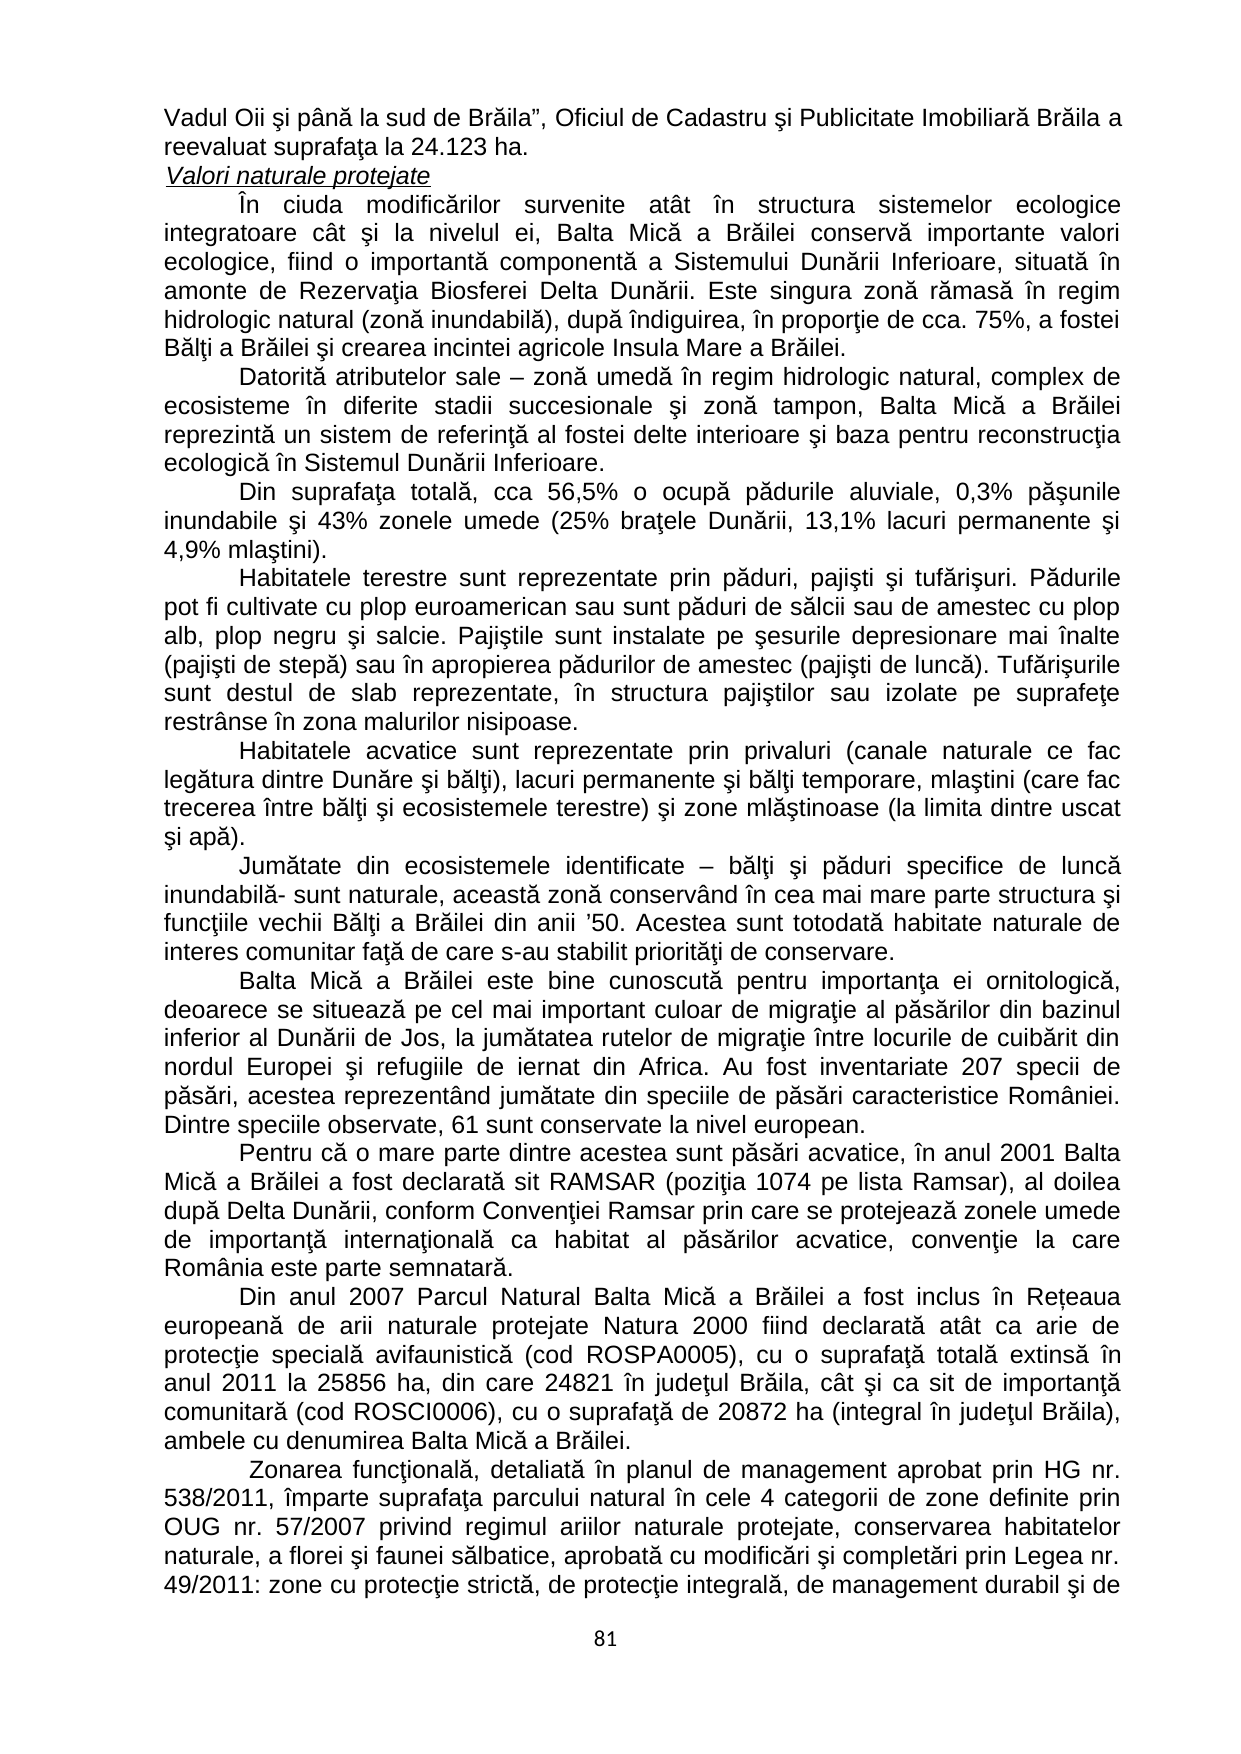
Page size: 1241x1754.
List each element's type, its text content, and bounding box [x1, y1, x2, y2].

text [164, 1454, 1122, 1598]
text În ciuda modificărilor survenite atât în structura sistemelor ecologice integratoare cât şi la nivelul ei, Balta Mică a Brăilei conservă importante valori ecologice, fiind o importantă componentă a Sistemului Dunării Inferioare, situată în amonte de Rezervaţia Biosferei Delta Dunării. Este singura zonă rămasă în regim hidrologic natural (zonă inundabilă), după îndiguirea, în proporţie de cca. 75%, a fostei Bălţi a Brăilei şi crearea incintei agricole Insula Mare a Brăilei. [164, 189, 1122, 362]
text Valori naturale protejate [89, 161, 1122, 189]
text Pentru că o mare parte dintre acestea sunt păsări acvatice, în anul 2001 Balta Mică a Brăilei a fost declarată sit RAMSAR (poziţia 1074 pe lista Ramsar), al doilea după Delta Dunării, conform Convenţiei Ramsar prin care se protejează zonele umede de importanţă internaţională ca habitat al păsărilor acvatice, convenţie la care România este parte semnatară. [164, 1138, 1122, 1282]
text Din anul 2007 Parcul Natural Balta Mică a Brăilei a fost inclus în Rețeaua europeană de arii naturale protejate Natura 2000 fiind declarată atât ca arie de protecţie specială avifaunistică (cod ROSPA0005), cu o suprafaţă totală extinsă în anul 2011 la , din care 24821 în judeţul Brăila, cât şi ca sit de importanţă comunitară (cod ROSCI0006), cu o suprafaţă de 20872 ha (integral în judeţul Brăila), ambele cu denumirea Balta Mică a Brăilei. [164, 1282, 1122, 1454]
text Din suprafaţa totală, cca 56,5% o ocupă pădurile aluviale, 0,3% păşunile inundabile şi 43% zonele umede (25% braţele Dunării, 13,1% lacuri permanente şi 4,9% mlaştini). [164, 477, 1122, 563]
text Balta Mică a Brăilei este bine cunoscută pentru importanţa ei ornitologică, deoarece se situează pe cel mai important culoar de migraţie al păsărilor din bazinul inferior al Dunării de Jos, la jumătatea rutelor de migraţie între locurile de cuibărit din nordul Europei şi refugiile de iernat din Africa. Au fost inventariate 207 specii de păsări, acestea reprezentând jumătate din speciile de păsări caracteristice României. Dintre speciile observate, 61 sunt conservate la nivel european. [164, 966, 1122, 1138]
text Habitatele acvatice sunt reprezentate prin privaluri (canale naturale ce fac legătura dintre Dunăre şi bălţi), lacuri permanente şi bălţi temporare, mlaştini (care fac trecerea între bălţi şi ecosistemele terestre) şi zone mlăştinoase (la limita dintre uscat şi apă). [164, 736, 1122, 851]
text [164, 103, 1122, 161]
text Datorită atributelor sale – zonă umedă în regim hidrologic natural, complex de ecosisteme în diferite stadii succesionale şi zonă tampon, Balta Mică a Brăilei reprezintă un sistem de referinţă al fostei delte interioare şi baza pentru reconstrucţia ecologică în Sistemul Dunării Inferioare. [164, 362, 1122, 477]
text Jumătate din ecosistemele identificate – bălţi şi păduri specifice de luncă inundabilă- sunt naturale, această zonă conservând în cea mai mare parte structura şi funcţiile vechii Bălţi a Brăilei din anii ’50. Acestea sunt totodată habitate naturale de interes comunitar faţă de care s-au stabilit priorităţi de conservare. [164, 851, 1122, 966]
text Habitatele terestre sunt reprezentate prin păduri, pajişti şi tufărişuri. Pădurile pot fi cultivate cu plop euroamerican sau sunt păduri de sălcii sau de amestec cu plop alb, plop negru şi salcie. Pajiştile sunt instalate pe şesurile depresionare mai înalte (pajişti de stepă) sau în apropierea pădurilor de amestec (pajişti de luncă). Tufărişurile sunt destul de slab reprezentate, în structura pajiştilor sau izolate pe suprafeţe restrânse în zona malurilor nisipoase. [164, 563, 1122, 736]
